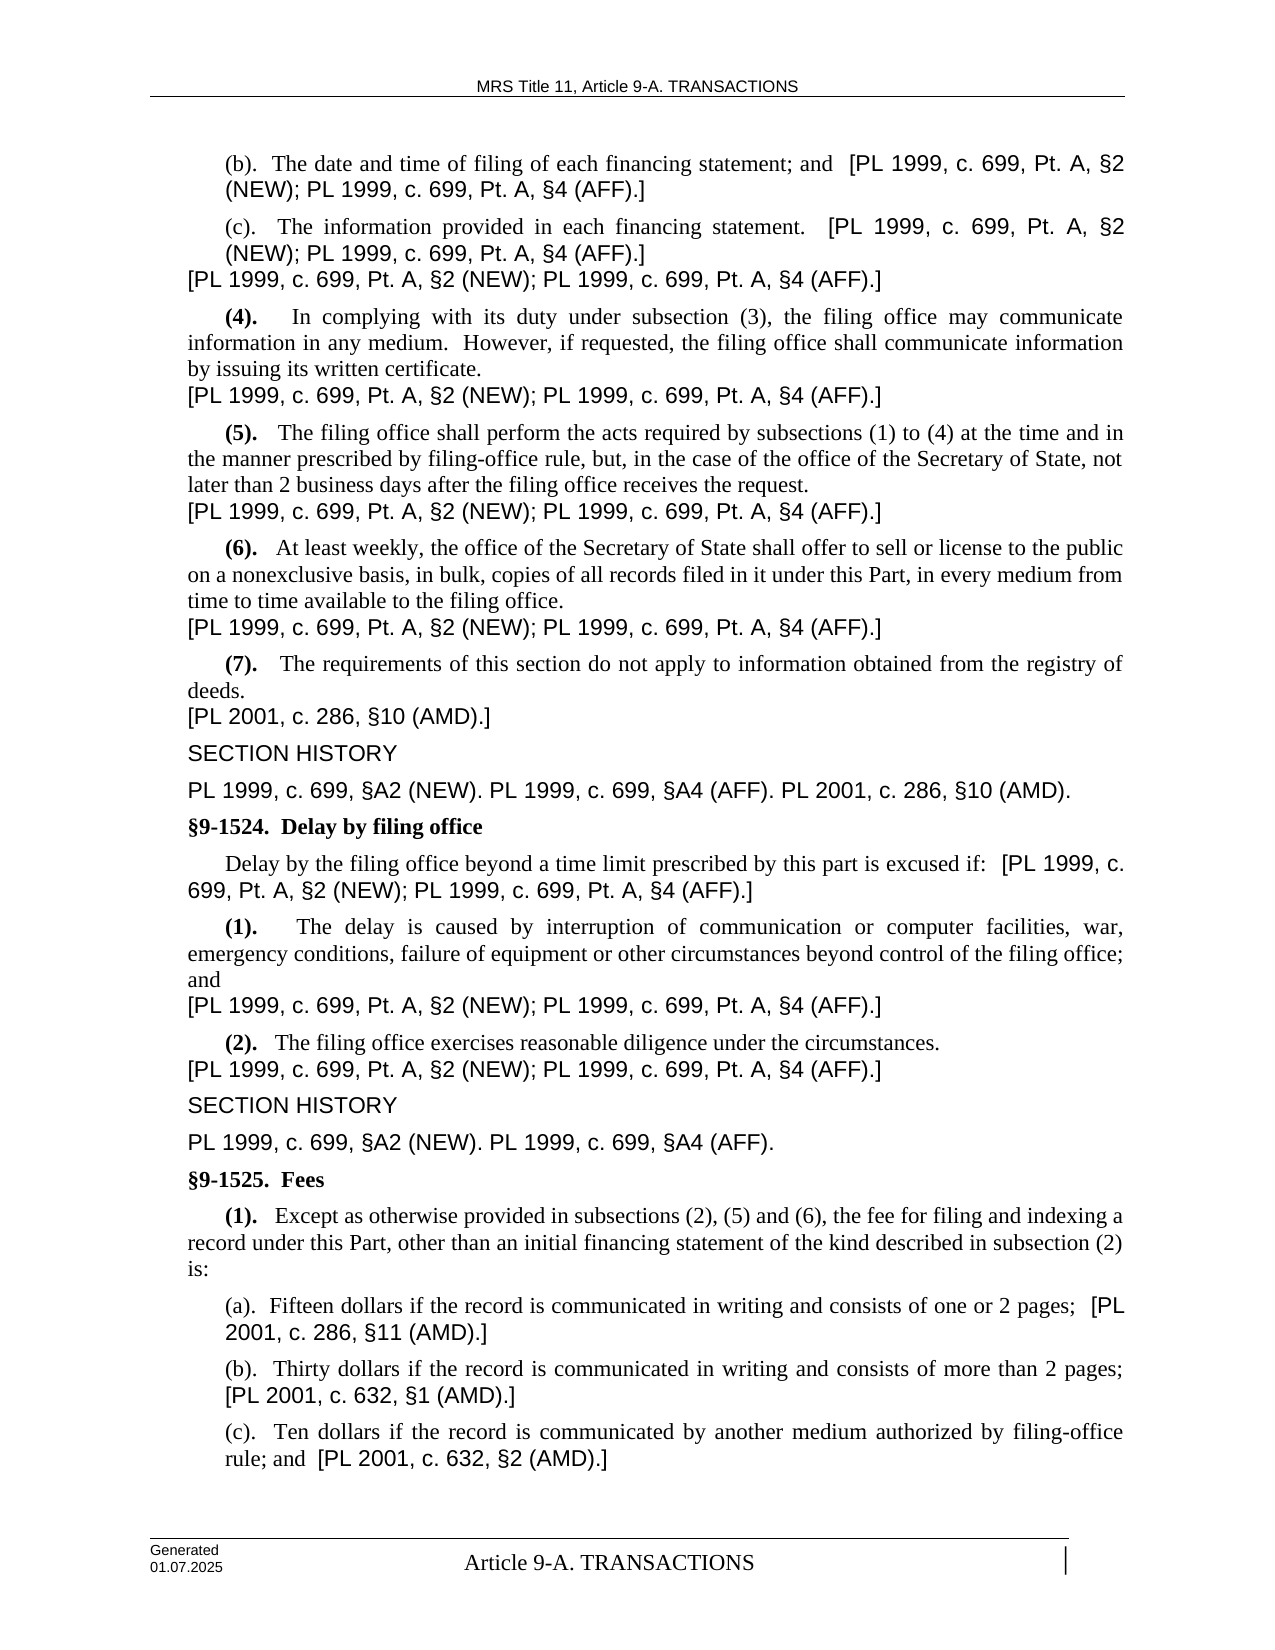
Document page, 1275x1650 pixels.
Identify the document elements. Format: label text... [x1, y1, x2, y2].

text (b). The date and time of filing of each financing statement; and [PL 1999, c. 699, Pt. A, §2 (NEW); PL 1999, c. 699, Pt. A, §4 (AFF).] [225, 150, 1125, 203]
text [PL 1999, c. 699, Pt. A, §2 (NEW); PL 1999, c. 699, Pt. A, §4 (AFF).] [187, 266, 1125, 292]
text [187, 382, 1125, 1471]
text (c). The information provided in each financing statement. [PL 1999, c. 699, Pt. A, §2 (NEW); PL 1999, c. 699, Pt. A, §4 (AFF).] [225, 213, 1125, 266]
text (4). In complying with its duty under subsection (3), the filing office may communicate information in any medium. However, if requested, the filing office shall communicate information by issuing its written certificate. [187, 303, 1125, 382]
